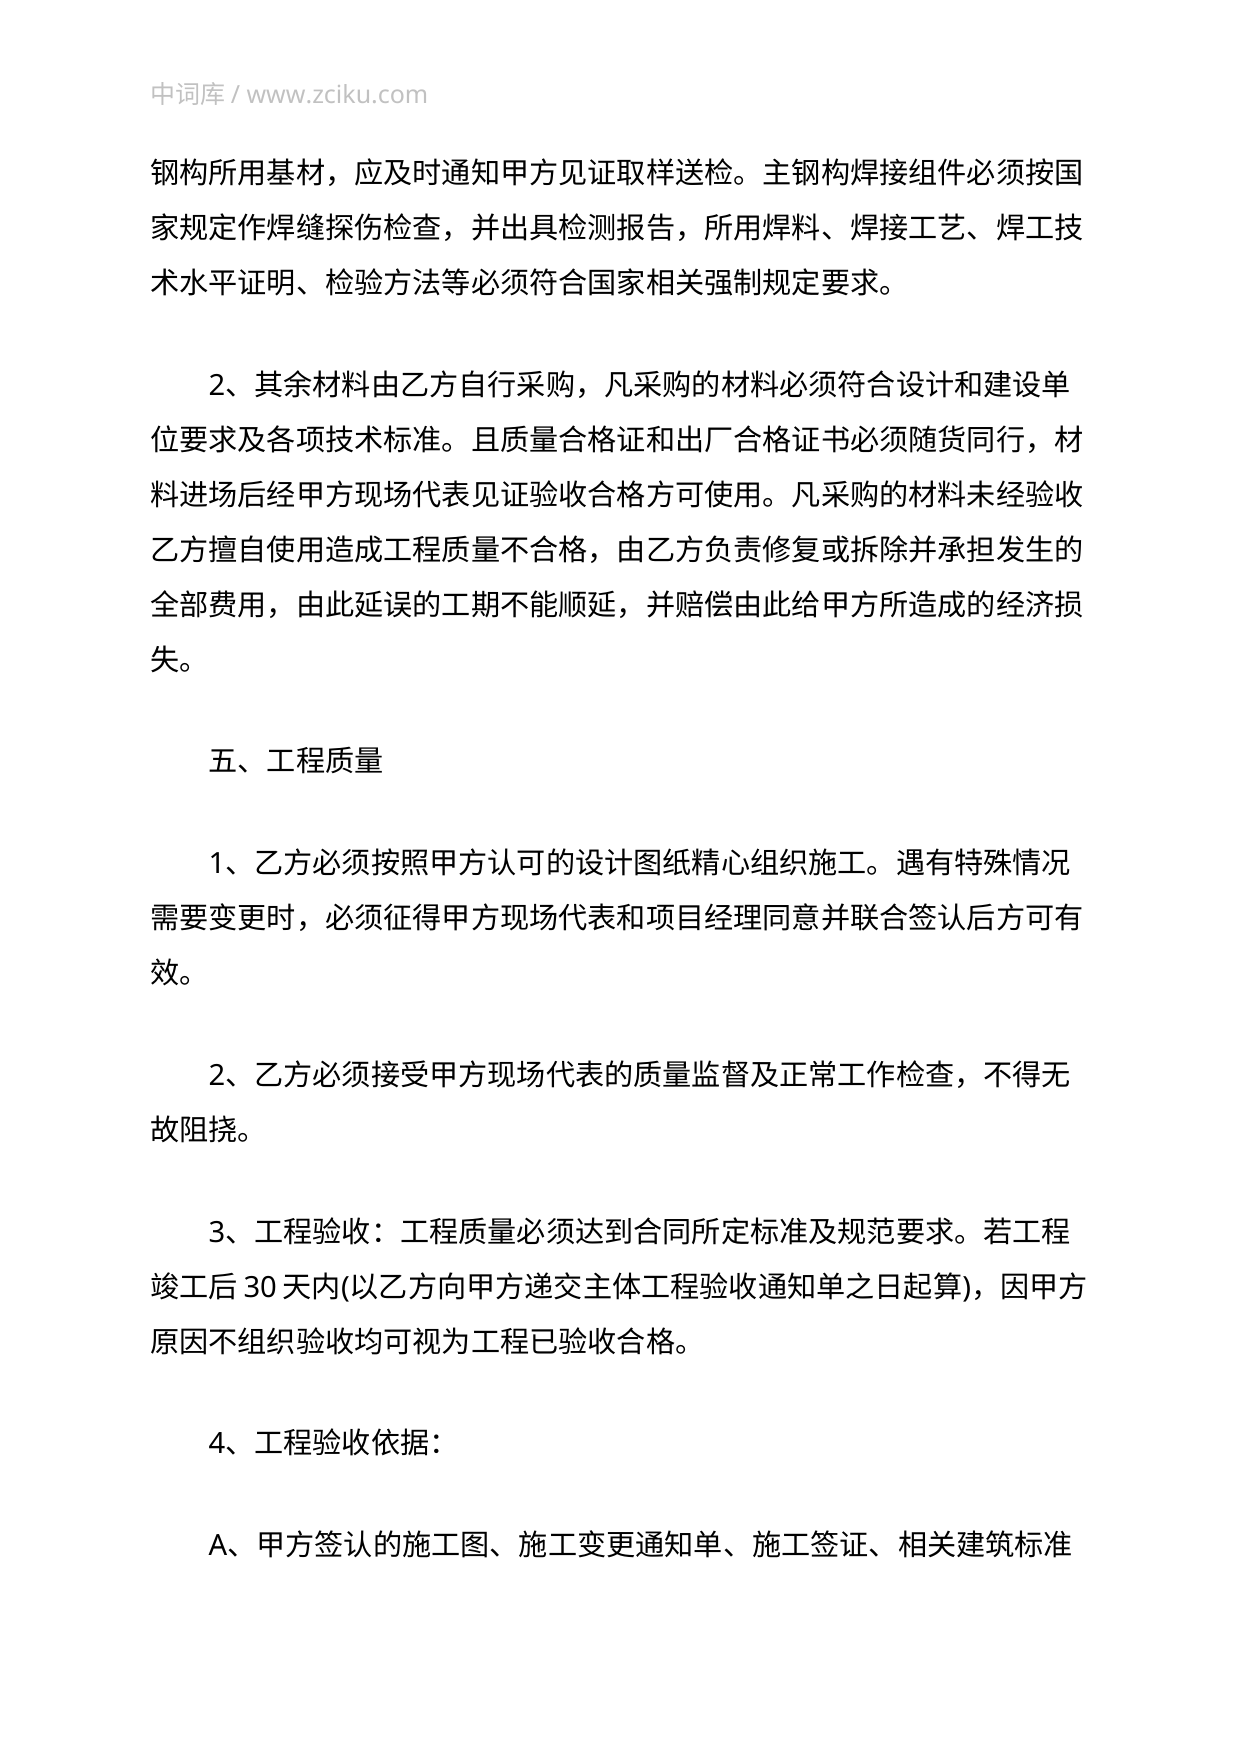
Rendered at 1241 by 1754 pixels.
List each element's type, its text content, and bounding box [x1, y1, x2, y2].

text 2、其余材料由乙方自行采购，凡采购的材料必须符合设计和建设单位要求及各项技术标准。且质量合格证和出厂合格证书必须随货同行，材料进场后经甲方现场代表见证验收合格方可使用。凡采购的材料未经验收乙方擅自使用造成工程质量不合格，由乙方负责修复或拆除并承担发生的全部费用，由此延误的工期不能顺延，并赔偿由此给甲方所造成的经济损失。 [150, 362, 1090, 678]
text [150, 150, 1090, 302]
text 3、工程验收：工程质量必须达到合同所定标准及规范要求。若工程竣工后30天内(以乙方向甲方递交主体工程验收通知单之日起算)，因甲方原因不组织验收均可视为工程已验收合格。 [150, 1208, 1090, 1360]
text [150, 1522, 1090, 1564]
text 1、乙方必须按照甲方认可的设计图纸精心组织施工。遇有特殊情况需要变更时，必须征得甲方现场代表和项目经理同意并联合签认后方可有效。 [150, 840, 1090, 992]
text 2、乙方必须接受甲方现场代表的质量监督及正常工作检查，不得无故阻挠。 [150, 1051, 1090, 1149]
text 五、工程质量 [150, 738, 1090, 780]
text 4、工程验收依据： [150, 1420, 1090, 1462]
